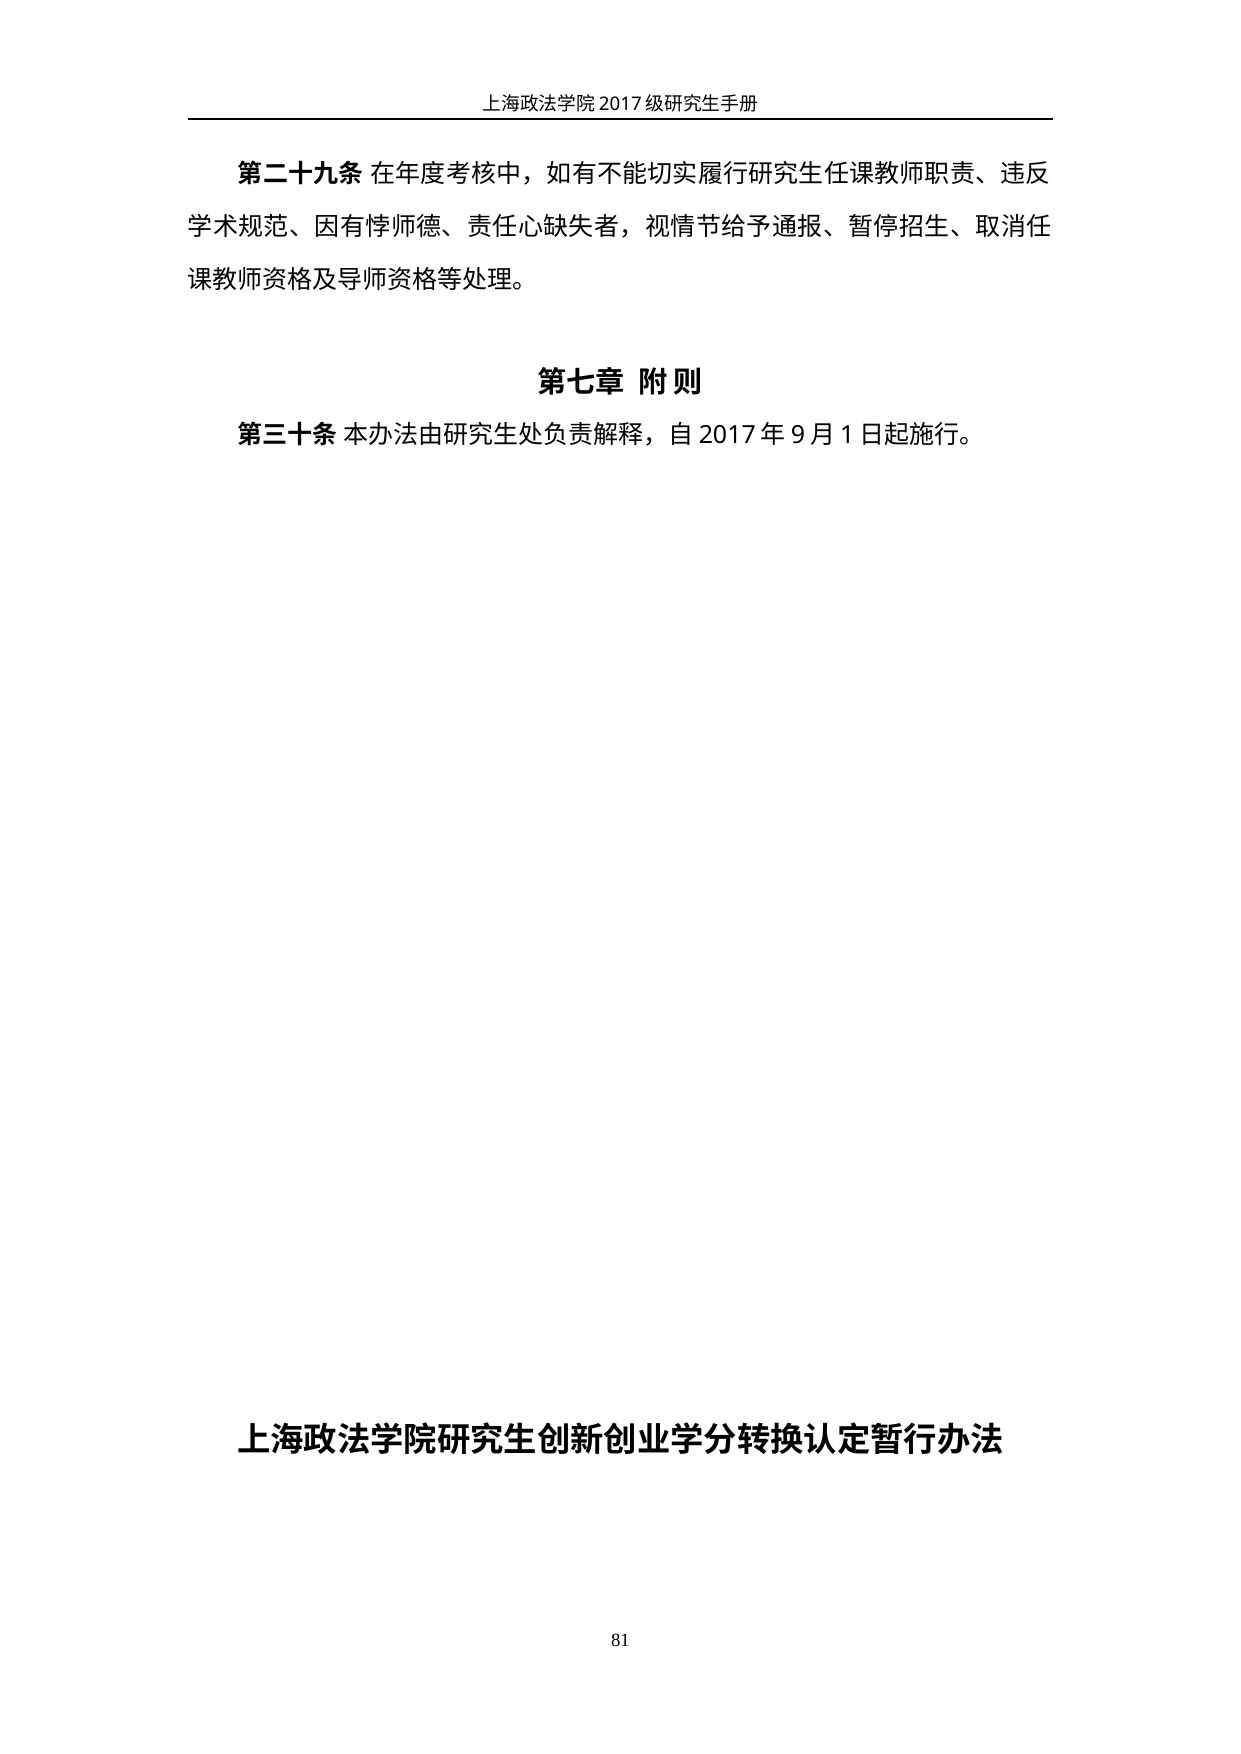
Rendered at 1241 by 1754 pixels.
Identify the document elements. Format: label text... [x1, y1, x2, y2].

text 第七章 附 则 [187, 358, 1053, 402]
text 第二十九条 在年度考核中，如有不能切实履行研究生任课教师职责、违反学术规范、因有悖师德、责任心缺失者，视情节给予通报、暂停招生、取消任课教师资格及导师资格等处理。 [187, 150, 1053, 300]
title 上海政法学院研究生创新创业学分转换认定暂行办法 [187, 1393, 1053, 1481]
text 第三十条 本办法由研究生处负责解释，自2017年9月1日起施行。 [187, 410, 1053, 454]
